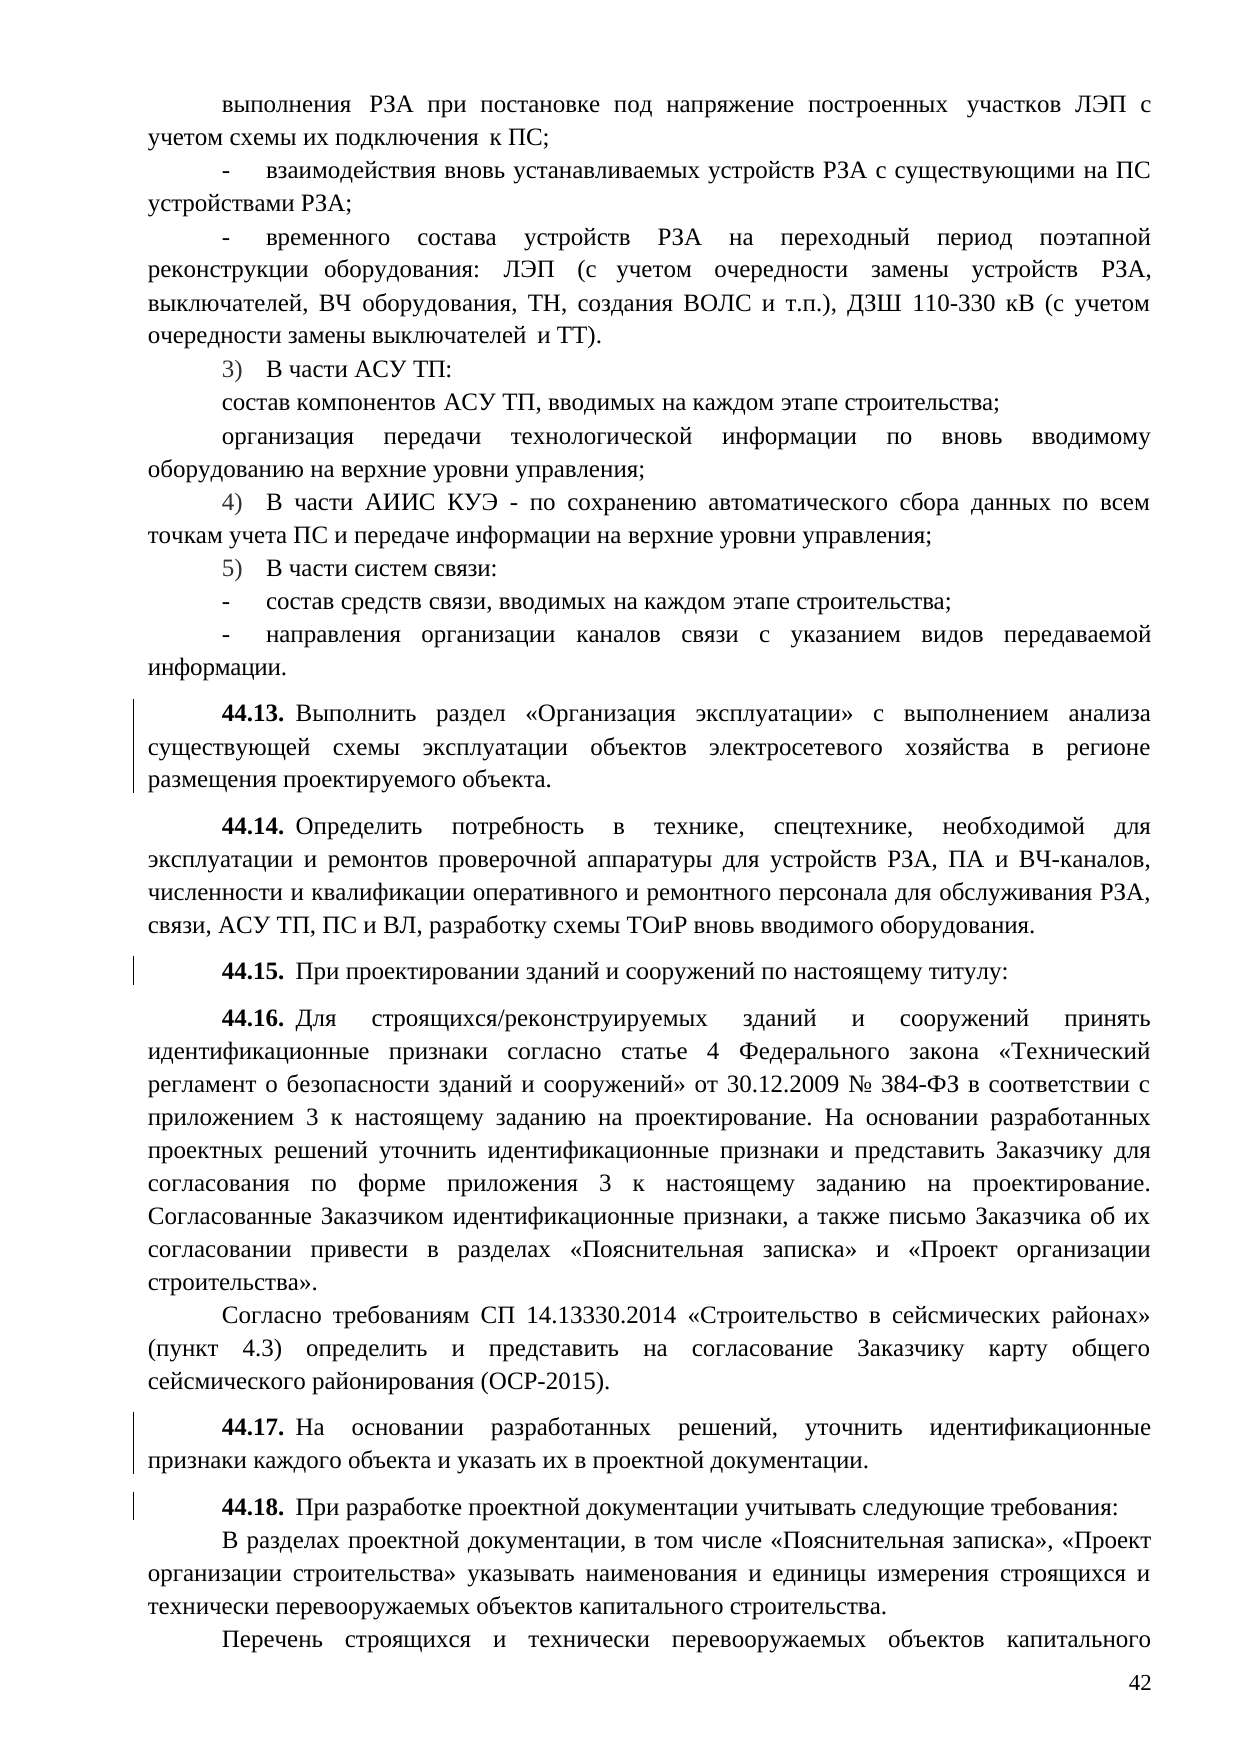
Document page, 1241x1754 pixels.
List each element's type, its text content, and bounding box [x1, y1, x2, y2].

list В части систем связи: [148, 553, 1152, 582]
list направления организации каналов связи с указанием видов передаваемой информации. [148, 619, 1152, 681]
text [148, 1624, 1152, 1653]
subtitle На основании разработанных решений, уточнить идентификационные признаки каждого объекта и указать их в проектной документации. [148, 1412, 1152, 1474]
subtitle Выполнить раздел «Организация эксплуатации» с выполнением анализа существующей схемы эксплуатации объектов электросетевого хозяйства в регионе размещения проектируемого объекта. [148, 698, 1152, 793]
subtitle Для строящихся/реконструируемых зданий и сооружений принять идентификационные признаки согласно статье 4 Федерального закона «Технический регламент о безопасности зданий и сооружений» от 30.12.2009 № 384-ФЗ в соответствии с приложением 3 к настоящему заданию на проектирование. На основании разработанных проектных решений уточнить идентификационные признаки и представить Заказчику для согласования по форме приложения 3 к настоящему заданию на проектирование. Согласованные Заказчиком идентификационные признаки, а также письмо Заказчика об их согласовании привести в разделах «Пояснительная записка» и «Проект организации строительства». [148, 1003, 1152, 1296]
list В разделах проектной документации, в том числе «Пояснительная записка», «Проект организации строительства» указывать наименования и единицы измерения строящихся и технически перевооружаемых объектов капитального строительства. [148, 1525, 1152, 1620]
subtitle Определить потребность в технике, спецтехнике, необходимой для эксплуатации и ремонтов проверочной аппаратуры для устройств РЗА, ПА и ВЧ-каналов, численности и квалификации оперативного и ремонтного персонала для обслуживания РЗА, связи, АСУ ТП, ПС и ВЛ, разработку схемы ТОиР вновь вводимого оборудования. [148, 811, 1152, 939]
list состав средств связи, вводимых на каждом этапе строительства; [148, 586, 1152, 615]
text организация передачи технологической информации по вновь вводимому оборудованию на верхние уровни управления; [148, 421, 1152, 483]
text выполнения РЗА при постановке под напряжение построенных участков ЛЭП с учетом схемы их подключения к ПС; [148, 89, 1152, 150]
list временного состава устройств РЗА на переходный период поэтапной реконструкции оборудования: ЛЭП (с учетом очередности замены устройств РЗА, выключателей, ВЧ оборудования, ТН, создания ВОЛС и т.п.), ДЗШ 110-330 кВ (с учетом очередности замены выключателей и ТТ). [148, 222, 1152, 349]
text Согласно требованиям СП 14.13330.2014 «Строительство в сейсмических районах» (пункт 4.3) определить и представить на согласование Заказчику карту общего сейсмического районирования (ОСР-2015). [148, 1300, 1152, 1395]
subtitle При проектировании зданий и сооружений по настоящему титулу: [148, 956, 1152, 985]
list В части АИИС КУЭ - по сохранению автоматического сбора данных по всем точкам учета ПС и передаче информации на верхние уровни управления; [148, 487, 1152, 549]
list В части АСУ ТП: [148, 354, 1152, 383]
text состав компонентов АСУ ТП, вводимых на каждом этапе строительства; [148, 387, 1152, 416]
list взаимодействия вновь устанавливаемых устройств РЗА с существующими на ПС устройствами РЗА; [148, 155, 1152, 217]
subtitle При разработке проектной документации учитывать следующие требования: [148, 1492, 1152, 1520]
